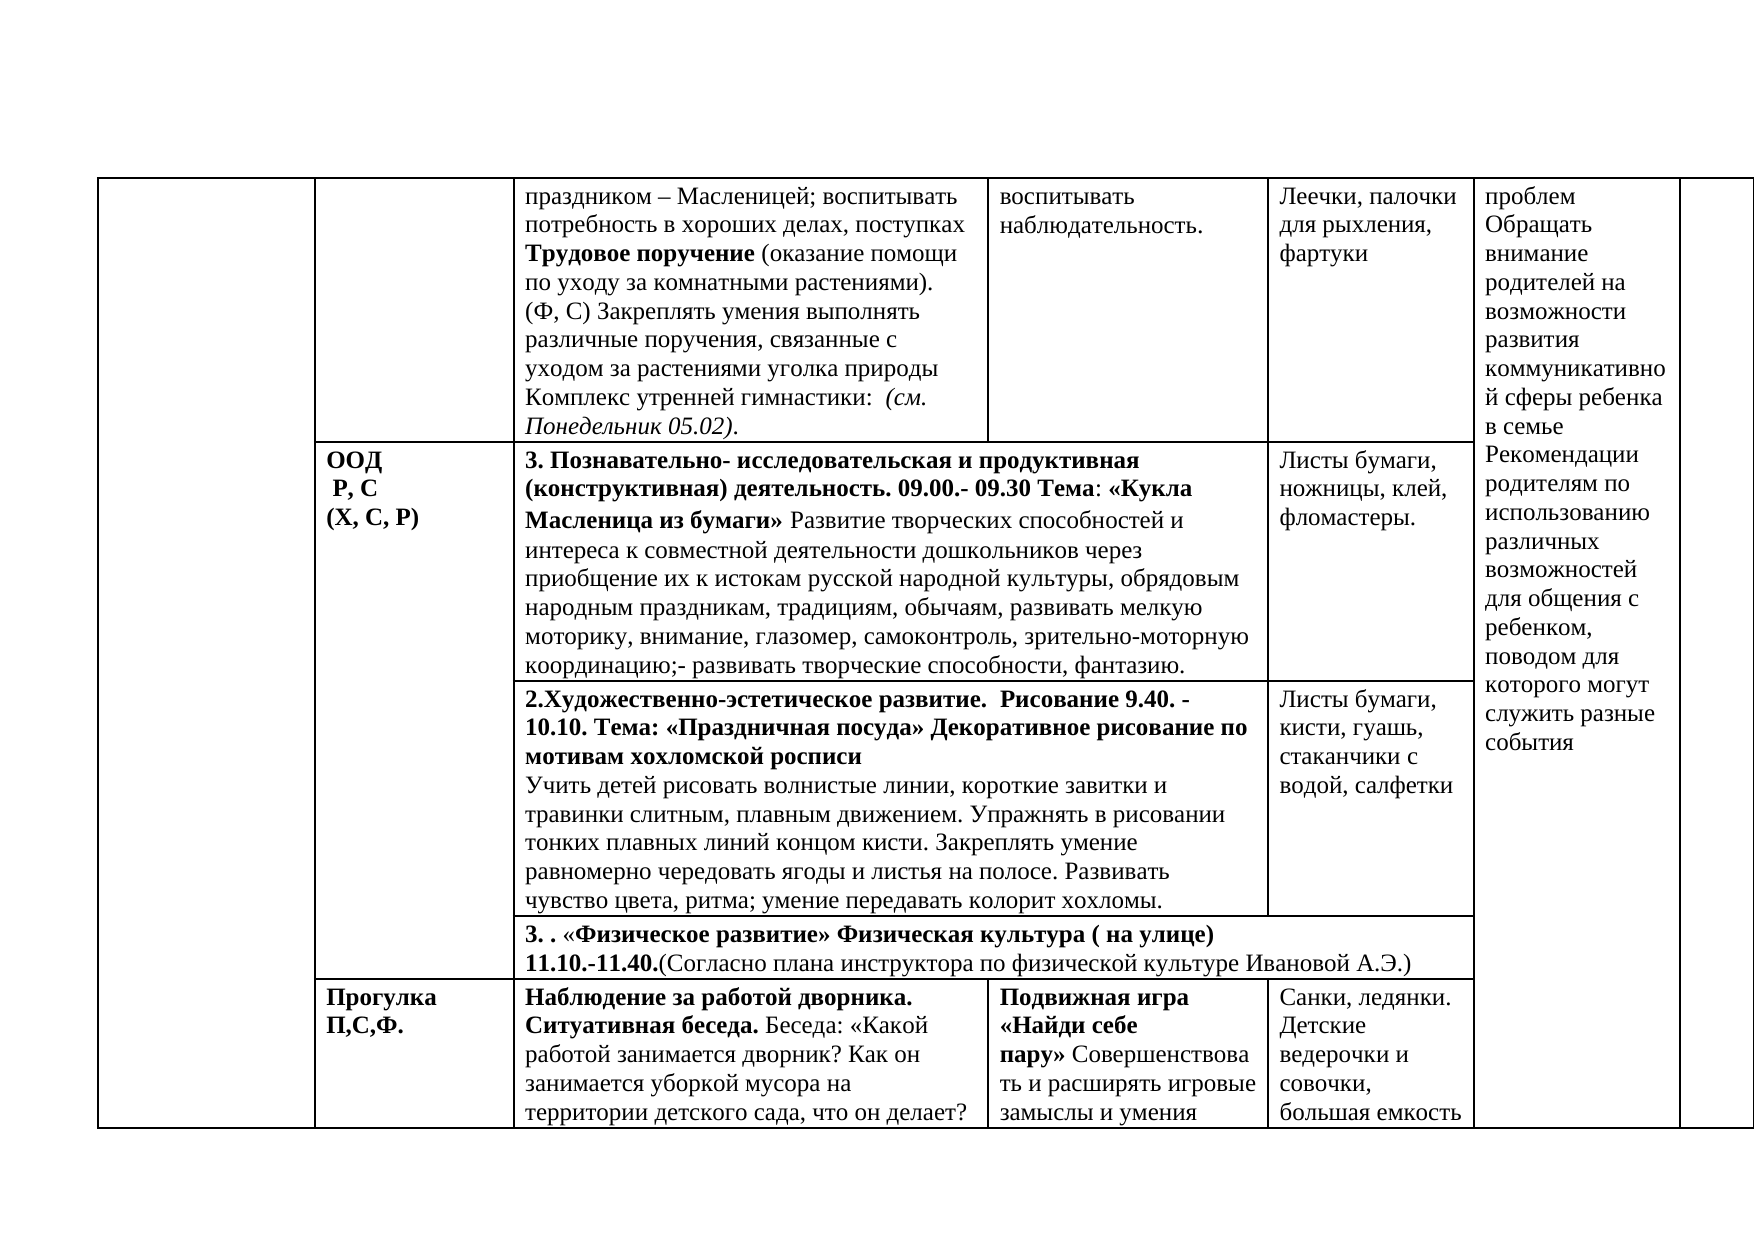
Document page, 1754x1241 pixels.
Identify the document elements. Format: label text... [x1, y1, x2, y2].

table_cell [515, 980, 987, 1127]
table_cell 3. . «Физическое развитие» Физическая культура ( на улице) 11.10.-11.40.(Согласно плана инструктора по физической культуре Ивановой А.Э.) [515, 917, 1473, 978]
table_cell Листы бумаги, кисти, гуашь, стаканчики с водой, салфетки [1269, 682, 1473, 915]
table_cell 2.Художественно-эстетическое развитие. Рисование 9.40. - 10.10. Тема: «Праздничная посуда» Декоративное рисование по мотивам хохломской росписи Учить детей рисовать волнистые линии, короткие завитки и травинки слитным, плавным движением. Упражнять в рисовании тонких плавных линий концом кисти. Закреплять умение равномерно чередовать ягоды и листья на полосе. Развивать чувство цвета, ритма; умение передавать колорит хохломы. [515, 682, 1267, 915]
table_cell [515, 179, 987, 441]
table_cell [316, 179, 513, 441]
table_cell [1269, 179, 1473, 441]
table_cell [1269, 980, 1473, 1127]
table_cell Листы бумаги, ножницы, клей, фломастеры. [1269, 443, 1473, 680]
table_cell [1681, 179, 1753, 1127]
table_cell 3. Познавательно- исследовательская и продуктивная (конструктивная) деятельность. 09.00.- 09.30 Тема: «Кукла Масленица из бумаги» Развитие творческих способностей и интереса к совместной деятельности дошкольников через приобщение их к истокам русской народной культуры, обрядовым народным праздникам, традициям, обычаям, развивать мелкую моторику, внимание, глазомер, самоконтроль, зрительно-моторную координацию;- развивать творческие способности, фантазию. [515, 443, 1267, 680]
table_cell Прогулка П,С,Ф. [316, 980, 513, 1127]
table_cell ООД Р, С (Х, С, Р) [316, 443, 513, 978]
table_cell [1475, 179, 1679, 1127]
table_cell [989, 980, 1267, 1127]
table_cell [989, 179, 1267, 441]
